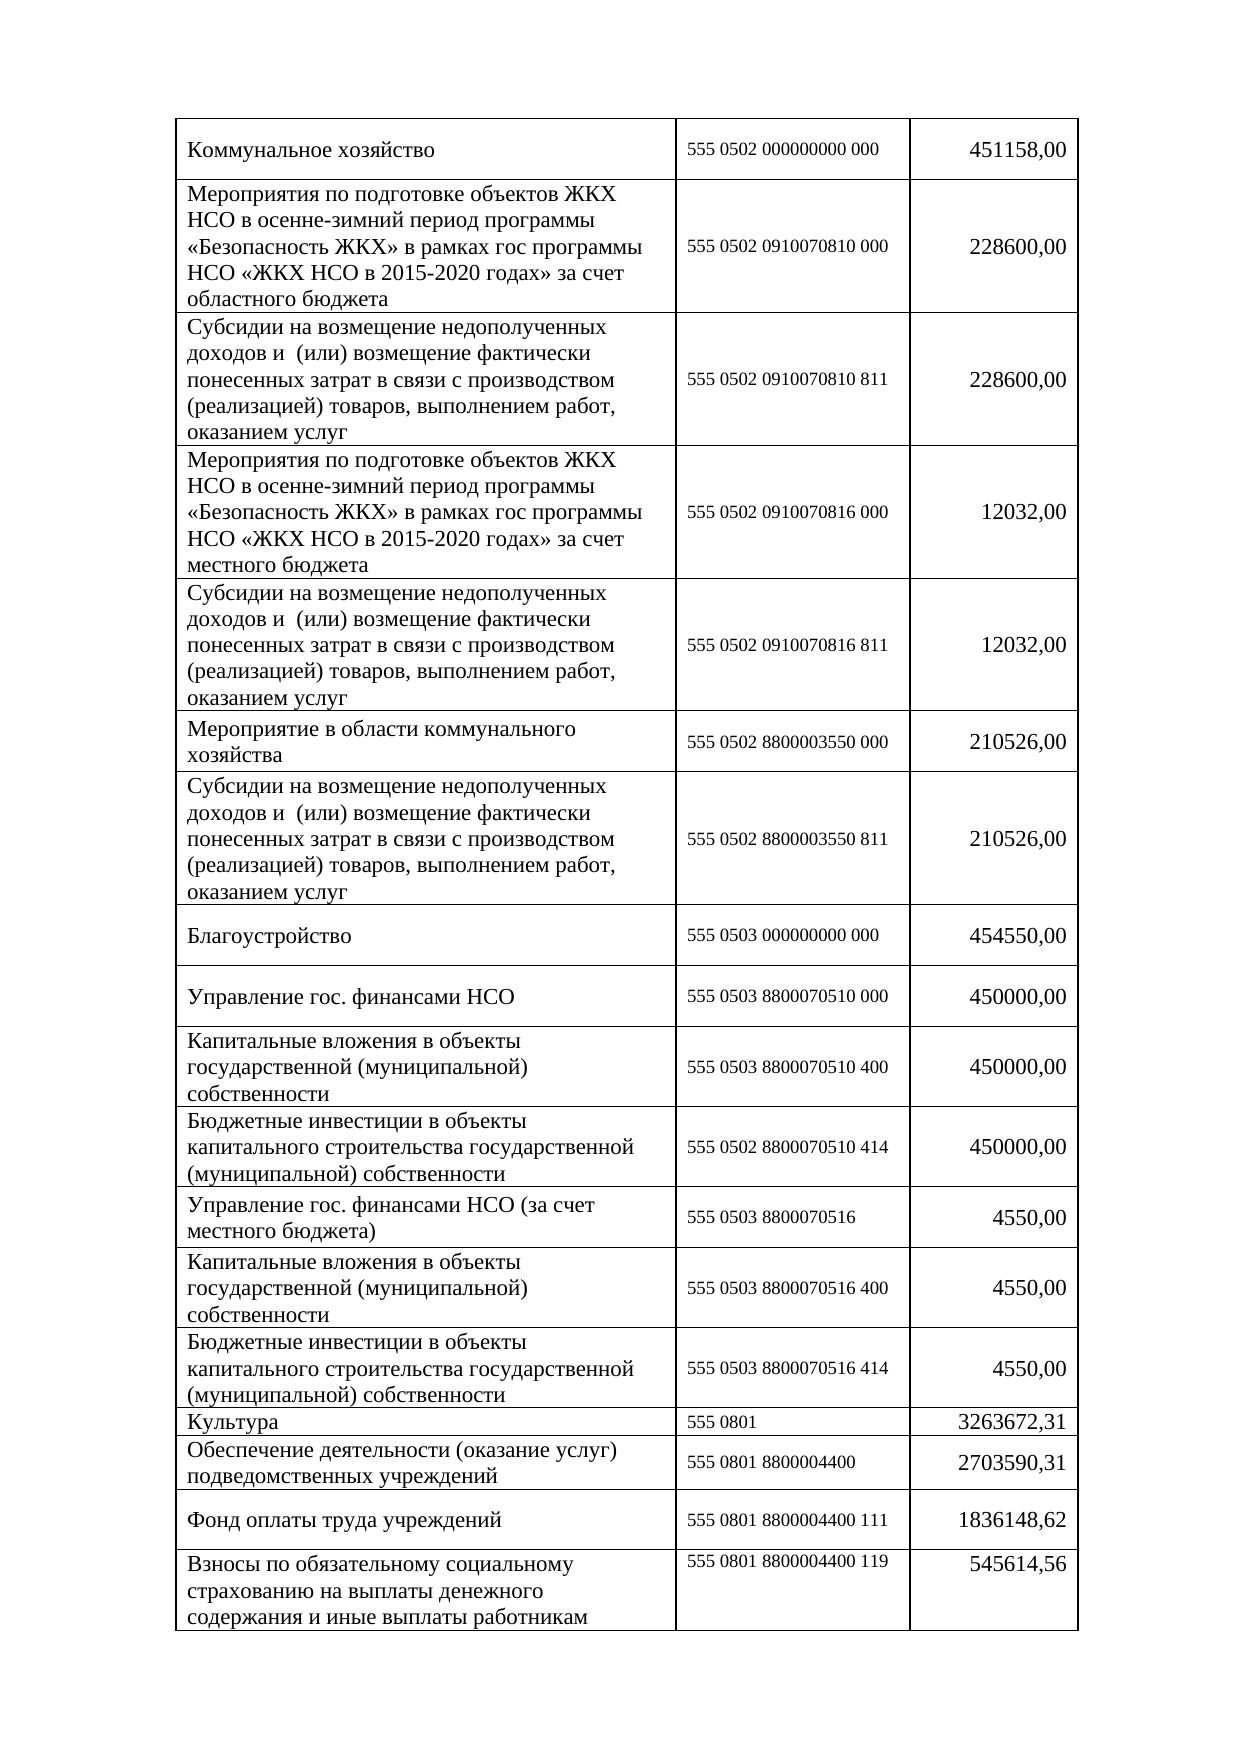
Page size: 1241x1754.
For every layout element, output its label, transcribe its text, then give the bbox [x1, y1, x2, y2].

table_cell Бюджетные инвестиции в объекты капитального строительства государственной (муниципальной) собственности [177, 1328, 675, 1407]
table_cell 4550,00 [911, 1248, 1077, 1327]
table_cell 4550,00 [911, 1187, 1077, 1247]
table_cell 555 0503 8800070510 400 [677, 1027, 909, 1106]
table_cell Мероприятие в области коммунального хозяйства [177, 711, 675, 771]
table_cell 210526,00 [911, 711, 1077, 771]
table_cell 450000,00 [911, 966, 1077, 1026]
table_cell 555 0503 8800070516 [677, 1187, 909, 1247]
table_cell 555 0503 000000000 000 [677, 905, 909, 965]
table_cell 555 0502 0910070816 811 [677, 579, 909, 710]
table_cell Управление гос. финансами НСО [177, 966, 675, 1026]
table_cell 545614,56 [911, 1550, 1077, 1629]
table_cell Субсидии на возмещение недополученных доходов и (или) возмещение фактически понесенных затрат в связи с производством (реализацией) товаров, выполнением работ, оказанием услуг [177, 313, 675, 445]
table_cell 2703590,31 [911, 1436, 1077, 1488]
table_cell 4550,00 [911, 1328, 1077, 1407]
table_cell Бюджетные инвестиции в объекты капитального строительства государственной (муниципальной) собственности [177, 1107, 675, 1186]
table_cell 228600,00 [911, 313, 1077, 445]
table_cell 555 0502 0910070810 000 [677, 180, 909, 312]
table_cell Субсидии на возмещение недополученных доходов и (или) возмещение фактически понесенных затрат в связи с производством (реализацией) товаров, выполнением работ, оказанием услуг [177, 579, 675, 710]
table_cell 555 0502 000000000 000 [677, 119, 909, 179]
table_cell 555 0502 8800003550 000 [677, 711, 909, 771]
table_cell 555 0502 8800070510 414 [677, 1107, 909, 1186]
table_cell 555 0801 8800004400 [677, 1436, 909, 1488]
table_cell 555 0502 0910070810 811 [677, 313, 909, 445]
table_cell 555 0503 8800070510 000 [677, 966, 909, 1026]
table_cell Управление гос. финансами НСО (за счет местного бюджета) [177, 1187, 675, 1247]
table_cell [677, 1550, 909, 1629]
table_cell 555 0502 8800003550 811 [677, 772, 909, 904]
table_cell 454550,00 [911, 905, 1077, 965]
table_cell 555 0502 0910070816 000 [677, 446, 909, 577]
table_cell Капитальные вложения в объекты государственной (муниципальной) собственности [177, 1027, 675, 1106]
table_cell 450000,00 [911, 1107, 1077, 1186]
table_cell Благоустройство [177, 905, 675, 965]
table_cell 555 0503 8800070516 414 [677, 1328, 909, 1407]
table_cell Коммунальное хозяйство [177, 119, 675, 179]
table_cell 210526,00 [911, 772, 1077, 904]
table_cell Мероприятия по подготовке объектов ЖКХ НСО в осенне-зимний период программы «Безопасность ЖКХ» в рамках гос программы НСО «ЖКХ НСО в 2015-2020 годах» за счет областного бюджета [177, 180, 675, 312]
table_cell 12032,00 [911, 446, 1077, 577]
table_cell 451158,00 [911, 119, 1077, 179]
table_cell 1836148,62 [911, 1490, 1077, 1549]
table_cell Капитальные вложения в объекты государственной (муниципальной) собственности [177, 1248, 675, 1327]
table_cell 3263672,31 [911, 1408, 1077, 1435]
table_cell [177, 1550, 675, 1629]
table_cell Фонд оплаты труда учреждений [177, 1490, 675, 1549]
table_cell Обеспечение деятельности (оказание услуг) подведомственных учреждений [177, 1436, 675, 1488]
table_cell 228600,00 [911, 180, 1077, 312]
table_cell 12032,00 [911, 579, 1077, 710]
table_cell 555 0503 8800070516 400 [677, 1248, 909, 1327]
table_cell 555 0801 [677, 1408, 909, 1435]
table_cell Мероприятия по подготовке объектов ЖКХ НСО в осенне-зимний период программы «Безопасность ЖКХ» в рамках гос программы НСО «ЖКХ НСО в 2015-2020 годах» за счет местного бюджета [177, 446, 675, 577]
table_cell Культура [177, 1408, 675, 1435]
table_cell Субсидии на возмещение недополученных доходов и (или) возмещение фактически понесенных затрат в связи с производством (реализацией) товаров, выполнением работ, оказанием услуг [177, 772, 675, 904]
table_cell 450000,00 [911, 1027, 1077, 1106]
table_cell 555 0801 8800004400 111 [677, 1490, 909, 1549]
